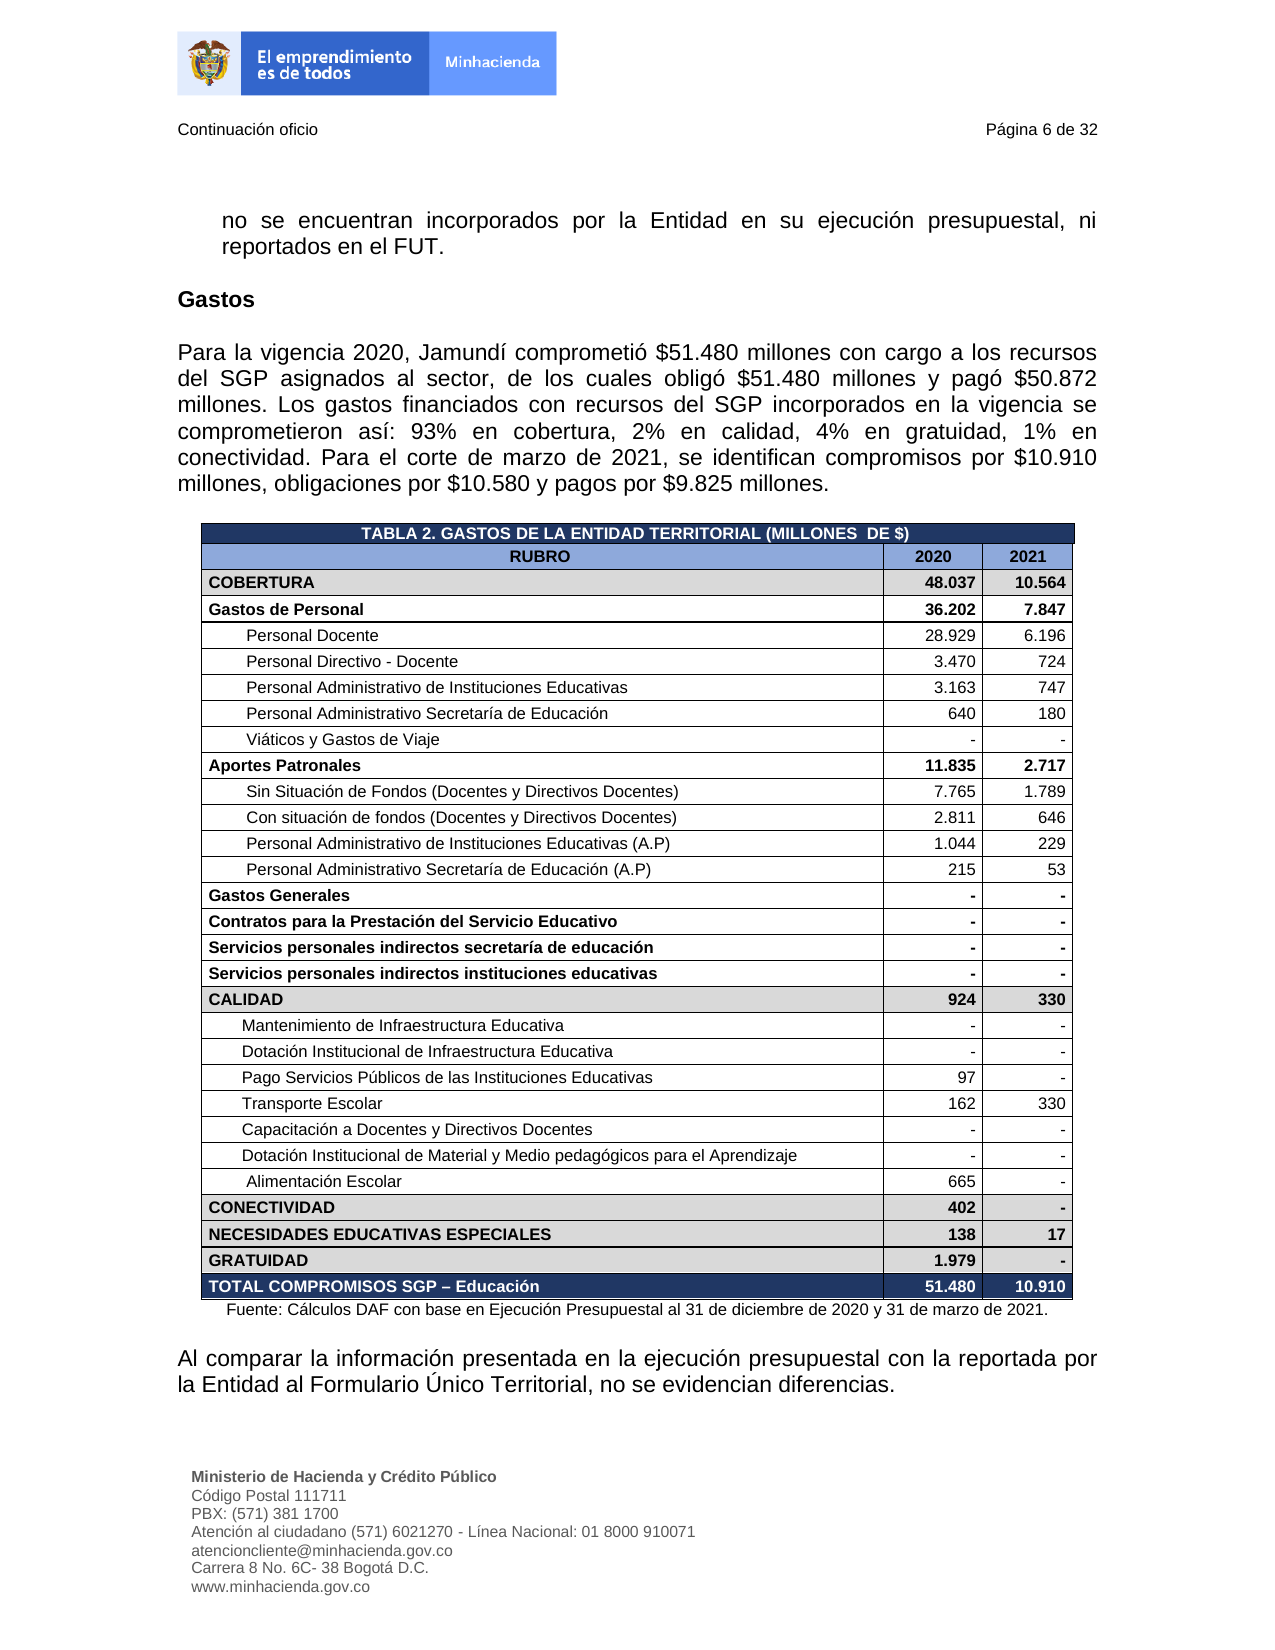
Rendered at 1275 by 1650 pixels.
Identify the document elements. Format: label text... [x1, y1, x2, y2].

table_cell 229 [983, 831, 1072, 856]
table_cell 7.847 [983, 596, 1072, 621]
table_cell Dotación Institucional de Infraestructura Educativa [202, 1039, 883, 1064]
table_cell 330 [983, 987, 1072, 1012]
table_cell 10.910 [983, 1274, 1072, 1298]
table_cell Personal Administrativo Secretaría de Educación (A.P) [202, 857, 883, 882]
table_cell 215 [884, 857, 982, 882]
table_cell 646 [983, 805, 1072, 830]
table_cell - [884, 961, 982, 986]
table_cell 11.835 [884, 753, 982, 778]
text Fuente: Cálculos DAF con base en Ejecución Presupuestal al 31 de diciembre de 2020 y 31 de marzo de 2021. [177, 1299, 1098, 1319]
table_cell 1.044 [884, 831, 982, 856]
table_cell Capacitación a Docentes y Directivos Docentes [202, 1117, 883, 1142]
table_cell 48.037 [884, 570, 982, 595]
table_cell Gastos Generales [202, 883, 883, 908]
table_cell Mantenimiento de Infraestructura Educativa [202, 1013, 883, 1038]
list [177, 207, 1098, 259]
table_cell Personal Directivo - Docente [202, 649, 883, 673]
table_cell - [983, 1195, 1072, 1220]
table_cell 924 [884, 987, 982, 1012]
table_cell 36.202 [884, 596, 982, 621]
table_cell Personal Docente [202, 623, 883, 647]
table_cell - [983, 909, 1072, 934]
table_cell CALIDAD [202, 987, 883, 1012]
table_cell 180 [983, 701, 1072, 726]
table_cell CONECTIVIDAD [202, 1195, 883, 1220]
table_cell Personal Administrativo de Instituciones Educativas (A.P) [202, 831, 883, 856]
table_cell - [983, 1143, 1072, 1168]
table_cell - [884, 1117, 982, 1142]
table_cell 28.929 [884, 623, 982, 647]
table_cell Gastos de Personal [202, 596, 883, 621]
table_cell Contratos para la Prestación del Servicio Educativo [202, 909, 883, 934]
table_cell Transporte Escolar [202, 1091, 883, 1116]
table_cell 6.196 [983, 623, 1072, 647]
table_cell NECESIDADES EDUCATIVAS ESPECIALES [202, 1221, 883, 1246]
table_cell Con situación de fondos (Docentes y Directivos Docentes) [202, 805, 883, 830]
table_cell GRATUIDAD [202, 1248, 883, 1272]
table_cell 2.717 [983, 753, 1072, 778]
table_cell 1.789 [983, 779, 1072, 804]
table_cell 97 [884, 1065, 982, 1090]
table_cell 17 [983, 1221, 1072, 1246]
table_cell 402 [884, 1195, 982, 1220]
table_cell - [884, 909, 982, 934]
table_cell 162 [884, 1091, 982, 1116]
table_cell 3.470 [884, 649, 982, 673]
table_header TABLA 2. GASTOS DE LA ENTIDAD TERRITORIAL (MILLONES DE $) [202, 524, 1074, 543]
table_cell Servicios personales indirectos instituciones educativas [202, 961, 883, 986]
table_cell - [983, 961, 1072, 986]
table_cell - [983, 1039, 1072, 1064]
table_cell 747 [983, 675, 1072, 699]
table_cell 665 [884, 1169, 982, 1194]
table_cell - [983, 1013, 1072, 1038]
table_cell Dotación Institucional de Material y Medio pedagógicos para el Aprendizaje [202, 1143, 883, 1168]
table_cell 330 [983, 1091, 1072, 1116]
table_cell - [884, 1143, 982, 1168]
table_cell 51.480 [884, 1274, 982, 1298]
table_cell 2021 [983, 544, 1072, 569]
table_cell - [983, 935, 1072, 960]
table_cell 2.811 [884, 805, 982, 830]
table_cell - [884, 1013, 982, 1038]
table_cell Sin Situación de Fondos (Docentes y Directivos Docentes) [202, 779, 883, 804]
table_cell - [884, 935, 982, 960]
table_cell COBERTURA [202, 570, 883, 595]
table_cell Aportes Patronales [202, 753, 883, 778]
table_cell 1.979 [884, 1248, 982, 1272]
table_cell 138 [884, 1221, 982, 1246]
table_cell Alimentación Escolar [202, 1169, 883, 1194]
table_cell Servicios personales indirectos secretaría de educación [202, 935, 883, 960]
table_cell RUBRO [202, 544, 883, 569]
table_cell 10.564 [983, 570, 1072, 595]
table_cell 53 [983, 857, 1072, 882]
table_cell - [884, 1039, 982, 1064]
text Para la vigencia 2020, Jamundí comprometió $51.480 millones con cargo a los recursos del SGP asignados al sector, de los cuales obligó $51.480 millones y pagó $50.872 millones. Los gastos financiados con recursos del SGP incorporados en la vigencia se comprometieron así: 93% en cobertura, 2% en calidad, 4% en gratuidad, 1% en conectividad. Para el corte de marzo de 2021, se identifican compromisos por $10.910 millones, obligaciones por $10.580 y pagos por $9.825 millones. [177, 338, 1098, 497]
table_cell TOTAL COMPROMISOS SGP – Educación [202, 1274, 883, 1298]
table_cell - [884, 727, 982, 752]
table_cell - [983, 1065, 1072, 1090]
table_cell - [983, 727, 1072, 752]
table_cell 3.163 [884, 675, 982, 699]
picture [177, 29, 1098, 102]
table_cell - [983, 1117, 1072, 1142]
text Gastos [177, 286, 1098, 312]
table_cell - [983, 883, 1072, 908]
table_cell Personal Administrativo de Instituciones Educativas [202, 675, 883, 699]
table_cell 640 [884, 701, 982, 726]
table_cell Pago Servicios Públicos de las Instituciones Educativas [202, 1065, 883, 1090]
table_cell Viáticos y Gastos de Viaje [202, 727, 883, 752]
table_cell 7.765 [884, 779, 982, 804]
table_cell Personal Administrativo Secretaría de Educación [202, 701, 883, 726]
table_cell - [884, 883, 982, 908]
table_cell - [983, 1248, 1072, 1272]
text Al comparar la información presentada en la ejecución presupuestal con la reportada por la Entidad al Formulario Único Territorial, no se evidencian diferencias. [177, 1345, 1098, 1398]
table_cell - [983, 1169, 1072, 1194]
table_cell 724 [983, 649, 1072, 673]
table_cell 2020 [884, 544, 982, 569]
